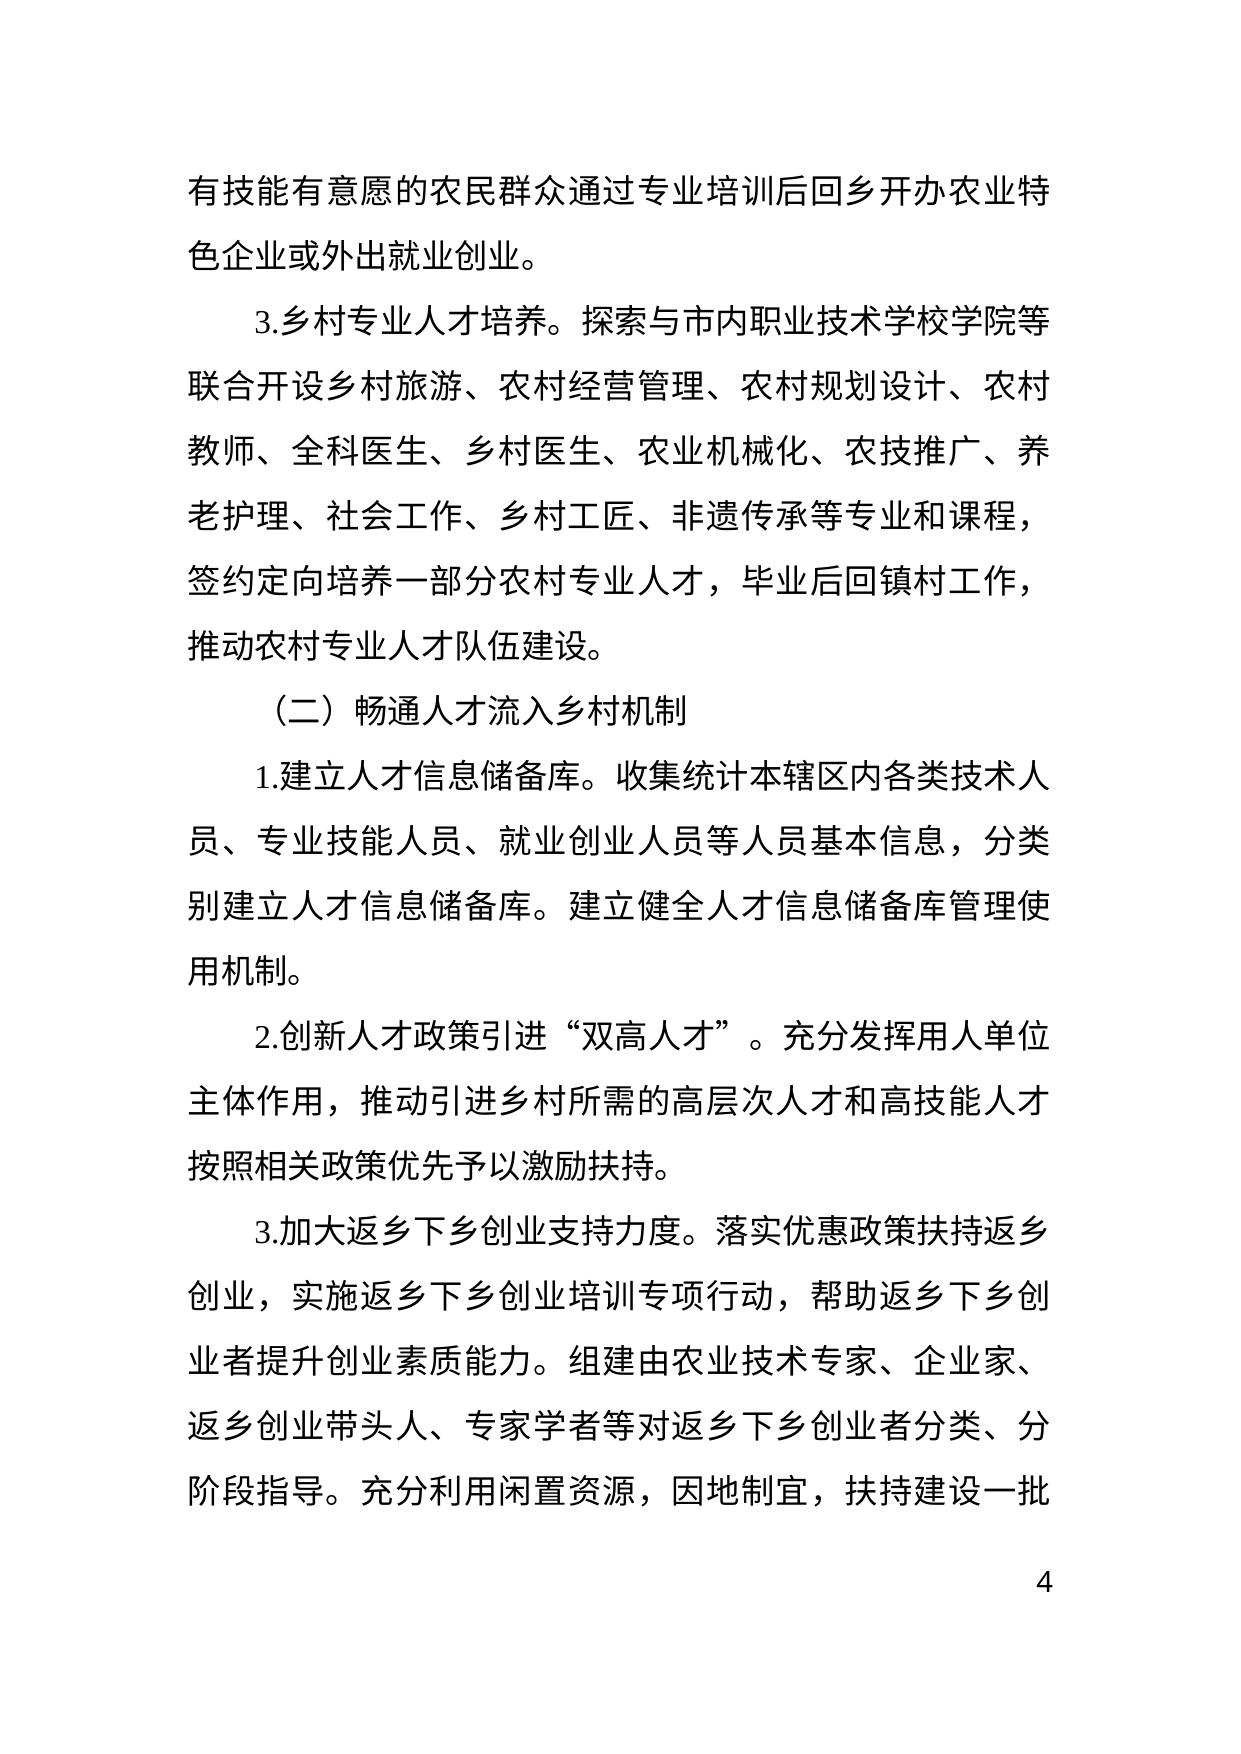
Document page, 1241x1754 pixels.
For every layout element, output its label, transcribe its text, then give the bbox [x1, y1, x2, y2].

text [187, 157, 1053, 287]
text 1.建立人才信息储备库。收集统计本辖区内各类技术人员、专业技能人员、就业创业人员等人员基本信息，分类别建立人才信息储备库。建立健全人才信息储备库管理使用机制。 [187, 742, 1053, 1002]
text 3.乡村专业人才培养。探索与市内职业技术学校学院等联合开设乡村旅游、农村经营管理、农村规划设计、农村教师、全科医生、乡村医生、农业机械化、农技推广、养老护理、社会工作、乡村工匠、非遗传承等专业和课程，签约定向培养一部分农村专业人才，毕业后回镇村工作，推动农村专业人才队伍建设。 [187, 287, 1053, 677]
text （二）畅通人才流入乡村机制 [187, 677, 1053, 742]
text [187, 1197, 1053, 1522]
text 2.创新人才政策引进“双高人才”。充分发挥用人单位主体作用，推动引进乡村所需的高层次人才和高技能人才，按照相关政策优先予以激励扶持。 [187, 1002, 1053, 1197]
